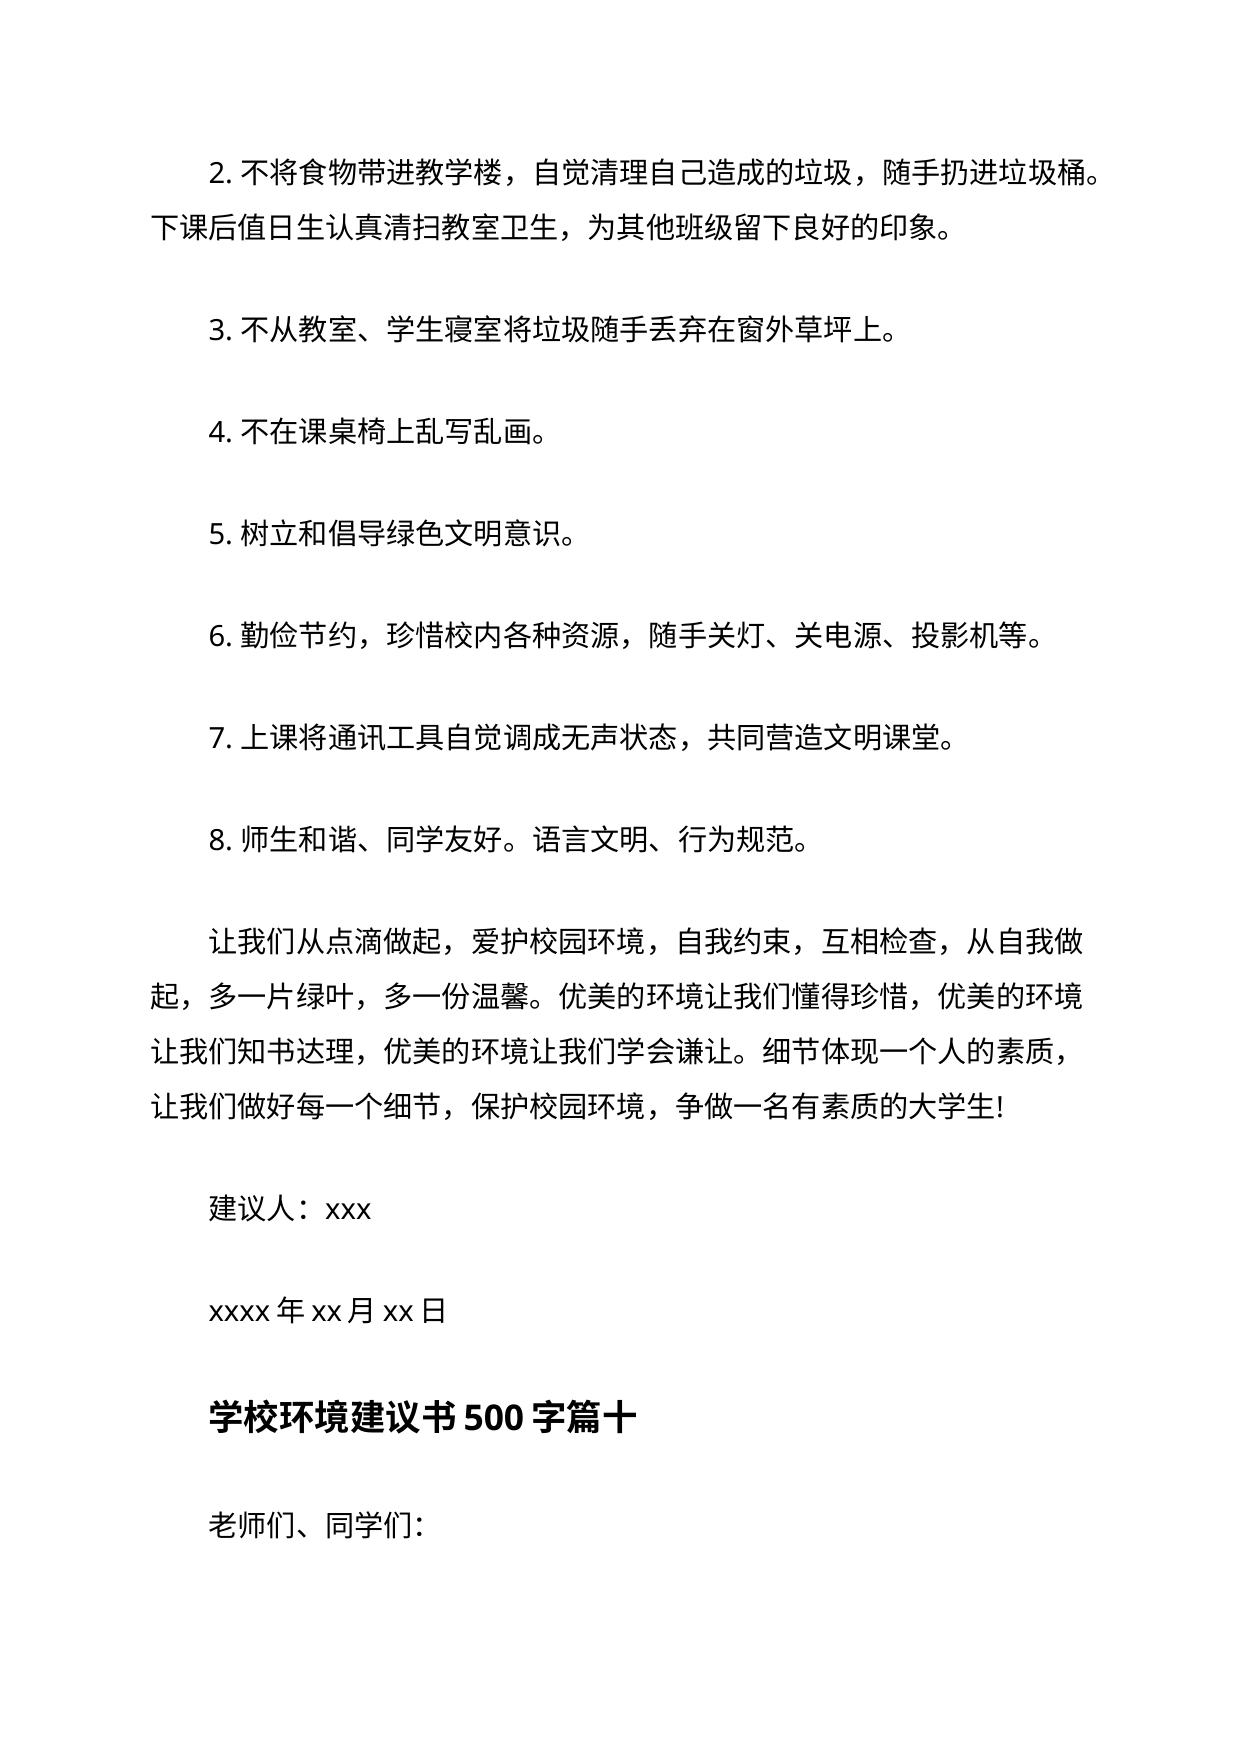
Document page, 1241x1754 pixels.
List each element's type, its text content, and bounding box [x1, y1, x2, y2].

text 7. 上课将通讯工具自觉调成无声状态，共同营造文明课堂。 [150, 715, 1090, 757]
text 5. 树立和倡导绿色文明意识。 [150, 511, 1090, 553]
text 学校环境建议书500字篇十 [150, 1389, 1090, 1441]
text 6. 勤俭节约，珍惜校内各种资源，随手关灯、关电源、投影机等。 [150, 613, 1090, 655]
text 3. 不从教室、学生寝室将垃圾随手丢弃在窗外草坪上。 [150, 307, 1090, 349]
text xxxx年xx月xx日 [150, 1287, 1090, 1330]
text 4. 不在课桌椅上乱写乱画。 [150, 409, 1090, 451]
text 2. 不将食物带进教学楼，自觉清理自己造成的垃圾，随手扔进垃圾桶。下课后值日生认真清扫教室卫生，为其他班级留下良好的印象。 [150, 150, 1090, 247]
text 建议人：xxx [150, 1185, 1090, 1228]
text 老师们、同学们： [150, 1503, 1090, 1545]
text 8. 师生和谐、同学友好。语言文明、行为规范。 [150, 817, 1090, 859]
text 让我们从点滴做起，爱护校园环境，自我约束，互相检查，从自我做起，多一片绿叶，多一份温馨。优美的环境让我们懂得珍惜，优美的环境让我们知书达理，优美的环境让我们学会谦让。细节体现一个人的素质，让我们做好每一个细节，保护校园环境，争做一名有素质的大学生! [150, 919, 1090, 1126]
